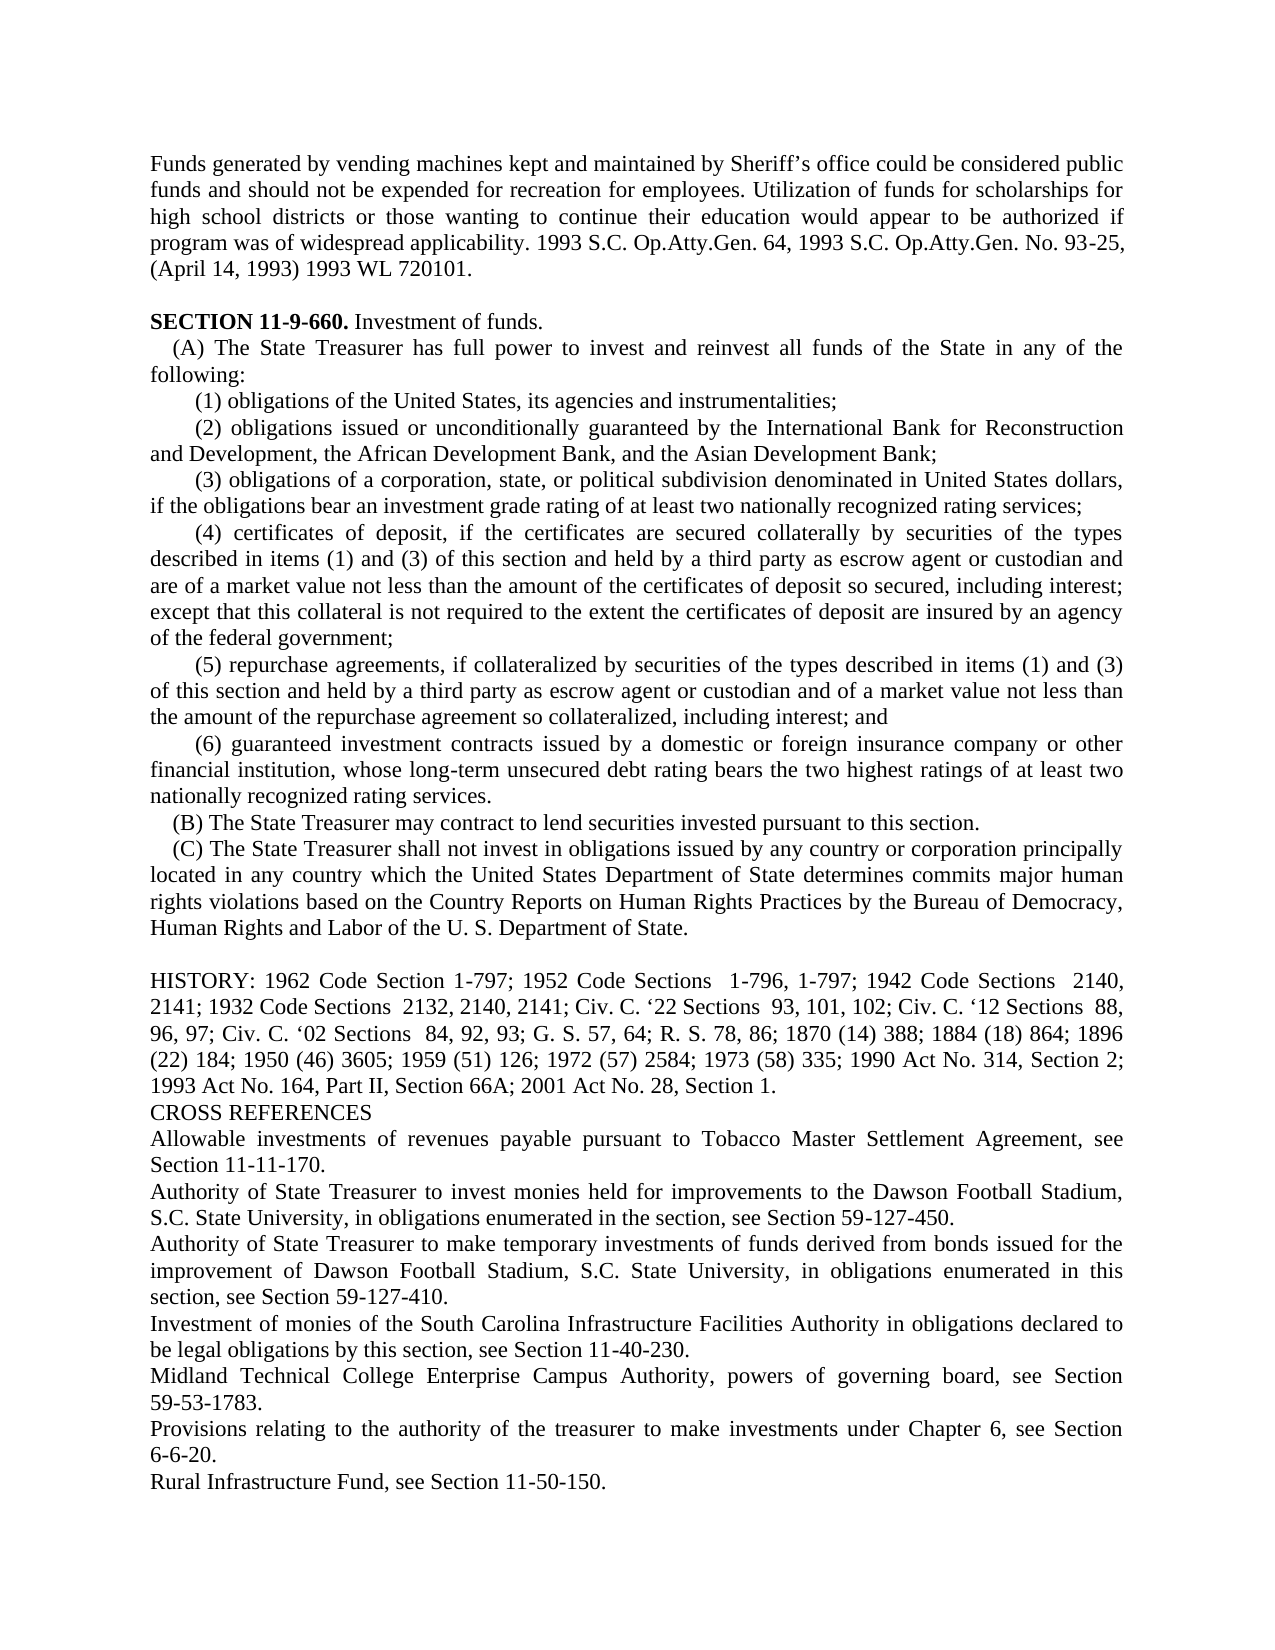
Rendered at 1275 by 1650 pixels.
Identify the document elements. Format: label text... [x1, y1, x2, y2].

text (B) The State Treasurer may contract to lend securities invested pursuant to this section. [150, 809, 1125, 835]
text Allowable investments of revenues payable pursuant to Tobacco Master Settlement Agreement, see Section 11-11-170. [150, 1125, 1125, 1178]
text (A) The State Treasurer has full power to invest and reinvest all funds of the State in any of the following: [150, 334, 1125, 387]
text HISTORY: 1962 Code Section 1-797; 1952 Code Sections 1-796, 1-797; 1942 Code Sections 2140, 2141; 1932 Code Sections 2132, 2140, 2141; Civ. C. ‘22 Sections 93, 101, 102; Civ. C. ‘12 Sections 88, 96, 97; Civ. C. ‘02 Sections 84, 92, 93; G. S. 57, 64; R. S. 78, 86; 1870 (14) 388; 1884 (18) 864; 1896 (22) 184; 1950 (46) 3605; 1959 (51) 126; 1972 (57) 2584; 1973 (58) 335; 1990 Act No. 314, Section 2; 1993 Act No. 164, Part II, Section 66A; 2001 Act No. 28, Section 1. [150, 967, 1125, 1099]
text (C) The State Treasurer shall not invest in obligations issued by any country or corporation principally located in any country which the United States Department of State determines commits major human rights violations based on the Country Reports on Human Rights Practices by the Bureau of Democracy, Human Rights and Labor of the U. S. Department of State. [150, 835, 1125, 941]
text CROSS REFERENCES [150, 1099, 1125, 1125]
text Authority of State Treasurer to make temporary investments of funds derived from bonds issued for the improvement of Dawson Football Stadium, S.C. State University, in obligations enumerated in this section, see Section 59-127-410. [150, 1231, 1125, 1309]
text Funds generated by vending machines kept and maintained by Sheriff’s office could be considered public funds and should not be expended for recreation for employees. Utilization of funds for scholarships for high school districts or those wanting to continue their education would appear to be authorized if program was of widespread applicability. 1993 S.C. Op.Atty.Gen. 64, 1993 S.C. Op.Atty.Gen. No. 93-25, (April 14, 1993) 1993 WL 720101. [150, 150, 1125, 282]
text (6) guaranteed investment contracts issued by a domestic or foreign insurance company or other financial institution, whose long-term unsecured debt rating bears the two highest ratings of at least two nationally recognized rating services. [150, 730, 1125, 809]
text SECTION 11-9-660. Investment of funds. [150, 308, 1125, 334]
text (1) obligations of the United States, its agencies and instrumentalities; [150, 387, 1125, 413]
text Investment of monies of the South Carolina Infrastructure Facilities Authority in obligations declared to be legal obligations by this section, see Section 11-40-230. [150, 1309, 1125, 1362]
text (4) certificates of deposit, if the certificates are secured collaterally by securities of the types described in items (1) and (3) of this section and held by a third party as escrow agent or custodian and are of a market value not less than the amount of the certificates of deposit so secured, including interest; except that this collateral is not required to the extent the certificates of deposit are insured by an agency of the federal government; [150, 519, 1125, 651]
text Authority of State Treasurer to invest monies held for improvements to the Dawson Football Stadium, S.C. State University, in obligations enumerated in the section, see Section 59-127-450. [150, 1178, 1125, 1231]
text (5) repurchase agreements, if collateralized by securities of the types described in items (1) and (3) of this section and held by a third party as escrow agent or custodian and of a market value not less than the amount of the repurchase agreement so collateralized, including interest; and [150, 651, 1125, 730]
text (3) obligations of a corporation, state, or political subdivision denominated in United States dollars, if the obligations bear an investment grade rating of at least two nationally recognized rating services; [150, 466, 1125, 519]
text Provisions relating to the authority of the treasurer to make investments under Chapter 6, see Section 6-6-20. [150, 1415, 1125, 1468]
text Rural Infrastructure Fund, see Section 11-50-150. [150, 1468, 1125, 1494]
text Midland Technical College Enterprise Campus Authority, powers of governing board, see Section 59-53-1783. [150, 1362, 1125, 1415]
text (2) obligations issued or unconditionally guaranteed by the International Bank for Reconstruction and Development, the African Development Bank, and the Asian Development Bank; [150, 413, 1125, 466]
